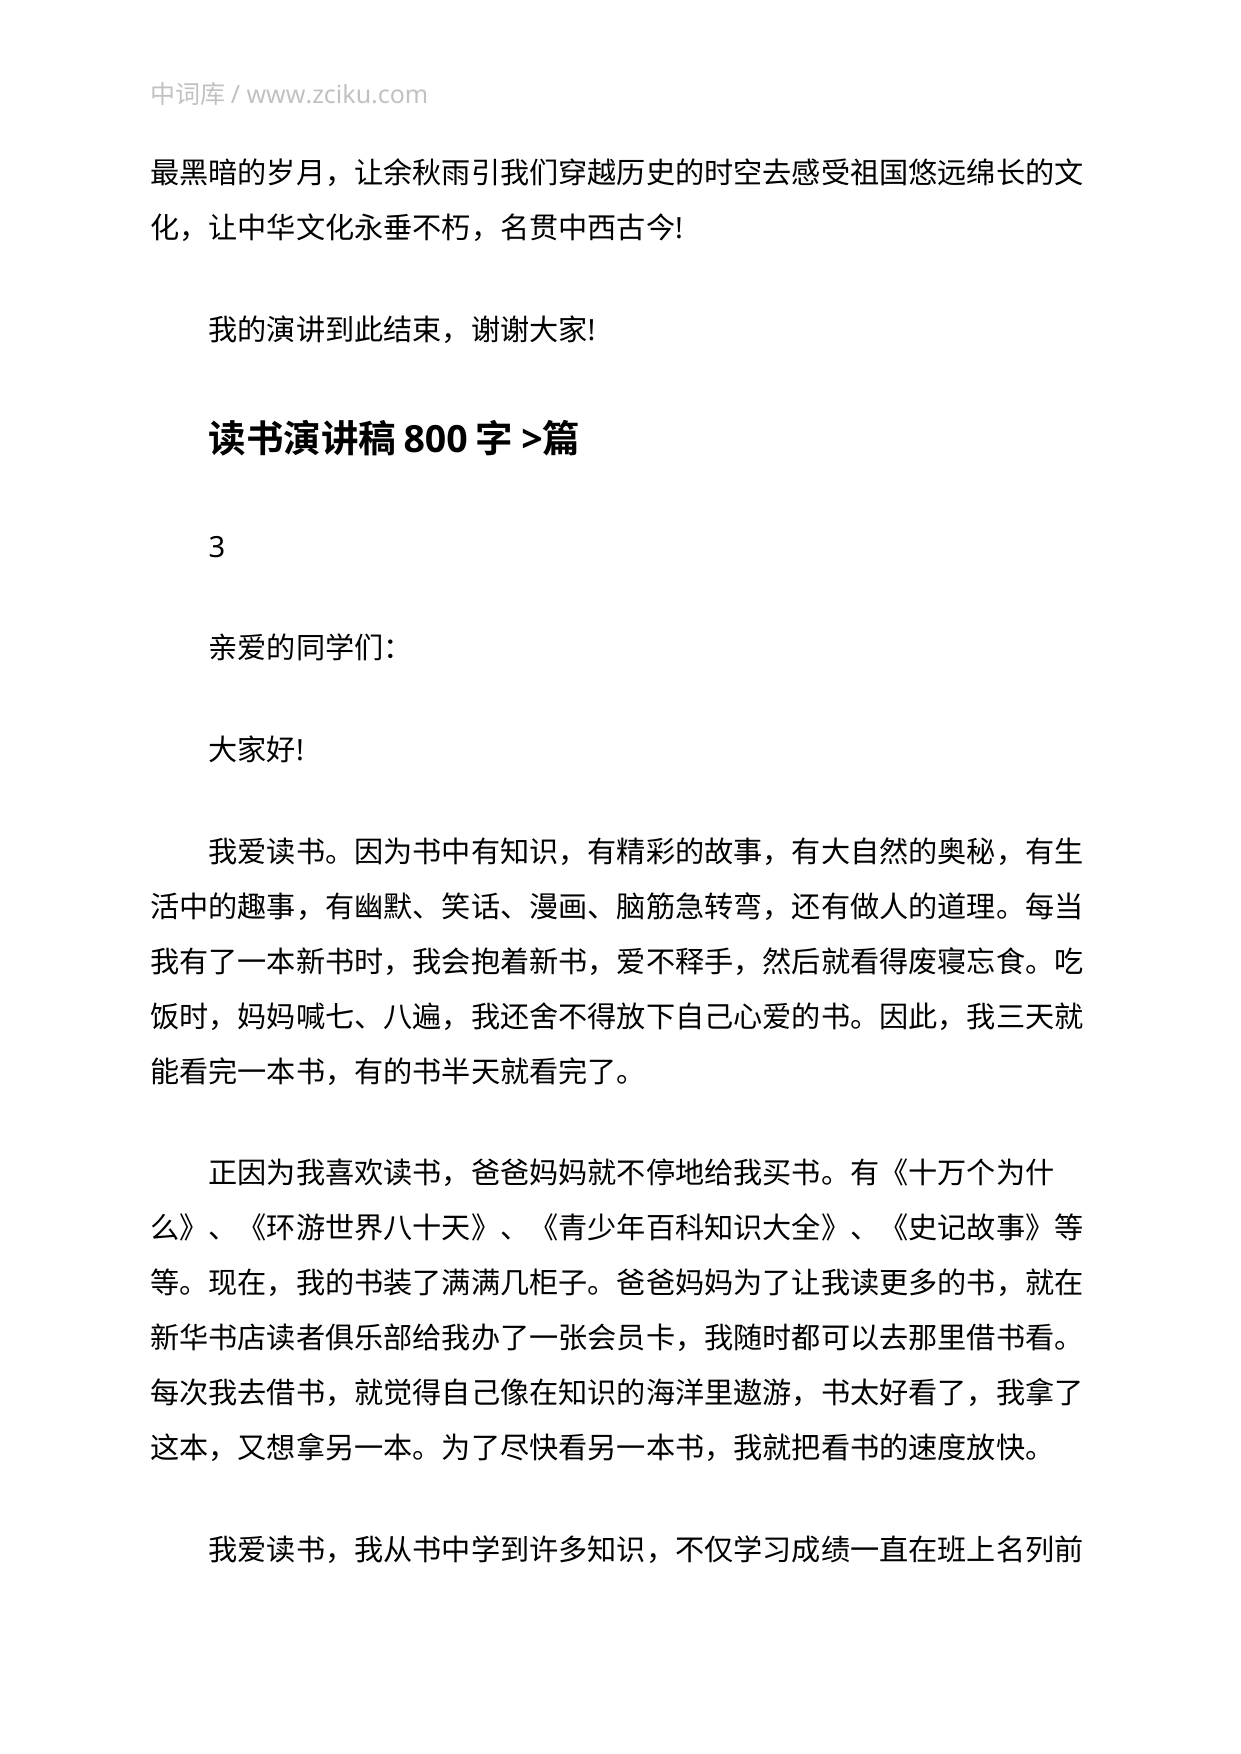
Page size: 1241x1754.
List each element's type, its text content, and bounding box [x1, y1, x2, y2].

text 我爱读书。因为书中有知识，有精彩的故事，有大自然的奥秘，有生活中的趣事，有幽默、笑话、漫画、脑筋急转弯，还有做人的道理。每当我有了一本新书时，我会抱着新书，爱不释手，然后就看得废寝忘食。吃饭时，妈妈喊七、八遍，我还舍不得放下自己心爱的书。因此，我三天就能看完一本书，有的书半天就看完了。 [150, 829, 1090, 1091]
text 3 [150, 526, 1090, 566]
text 正因为我喜欢读书，爸爸妈妈就不停地给我买书。有《十万个为什么》、《环游世界八十天》、《青少年百科知识大全》、《史记故事》等等。现在，我的书装了满满几柜子。爸爸妈妈为了让我读更多的书，就在新华书店读者俱乐部给我办了一张会员卡，我随时都可以去那里借书看。每次我去借书，就觉得自己像在知识的海洋里遨游，书太好看了，我拿了这本，又想拿另一本。为了尽快看另一本书，我就把看书的速度放快。 [150, 1150, 1090, 1467]
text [150, 150, 1090, 247]
text 亲爱的同学们： [150, 625, 1090, 667]
text 读书演讲稿800字 >篇 [150, 409, 1090, 463]
text 我的演讲到此结束，谢谢大家! [150, 307, 1090, 349]
text 大家好! [150, 727, 1090, 769]
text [150, 1526, 1090, 1568]
